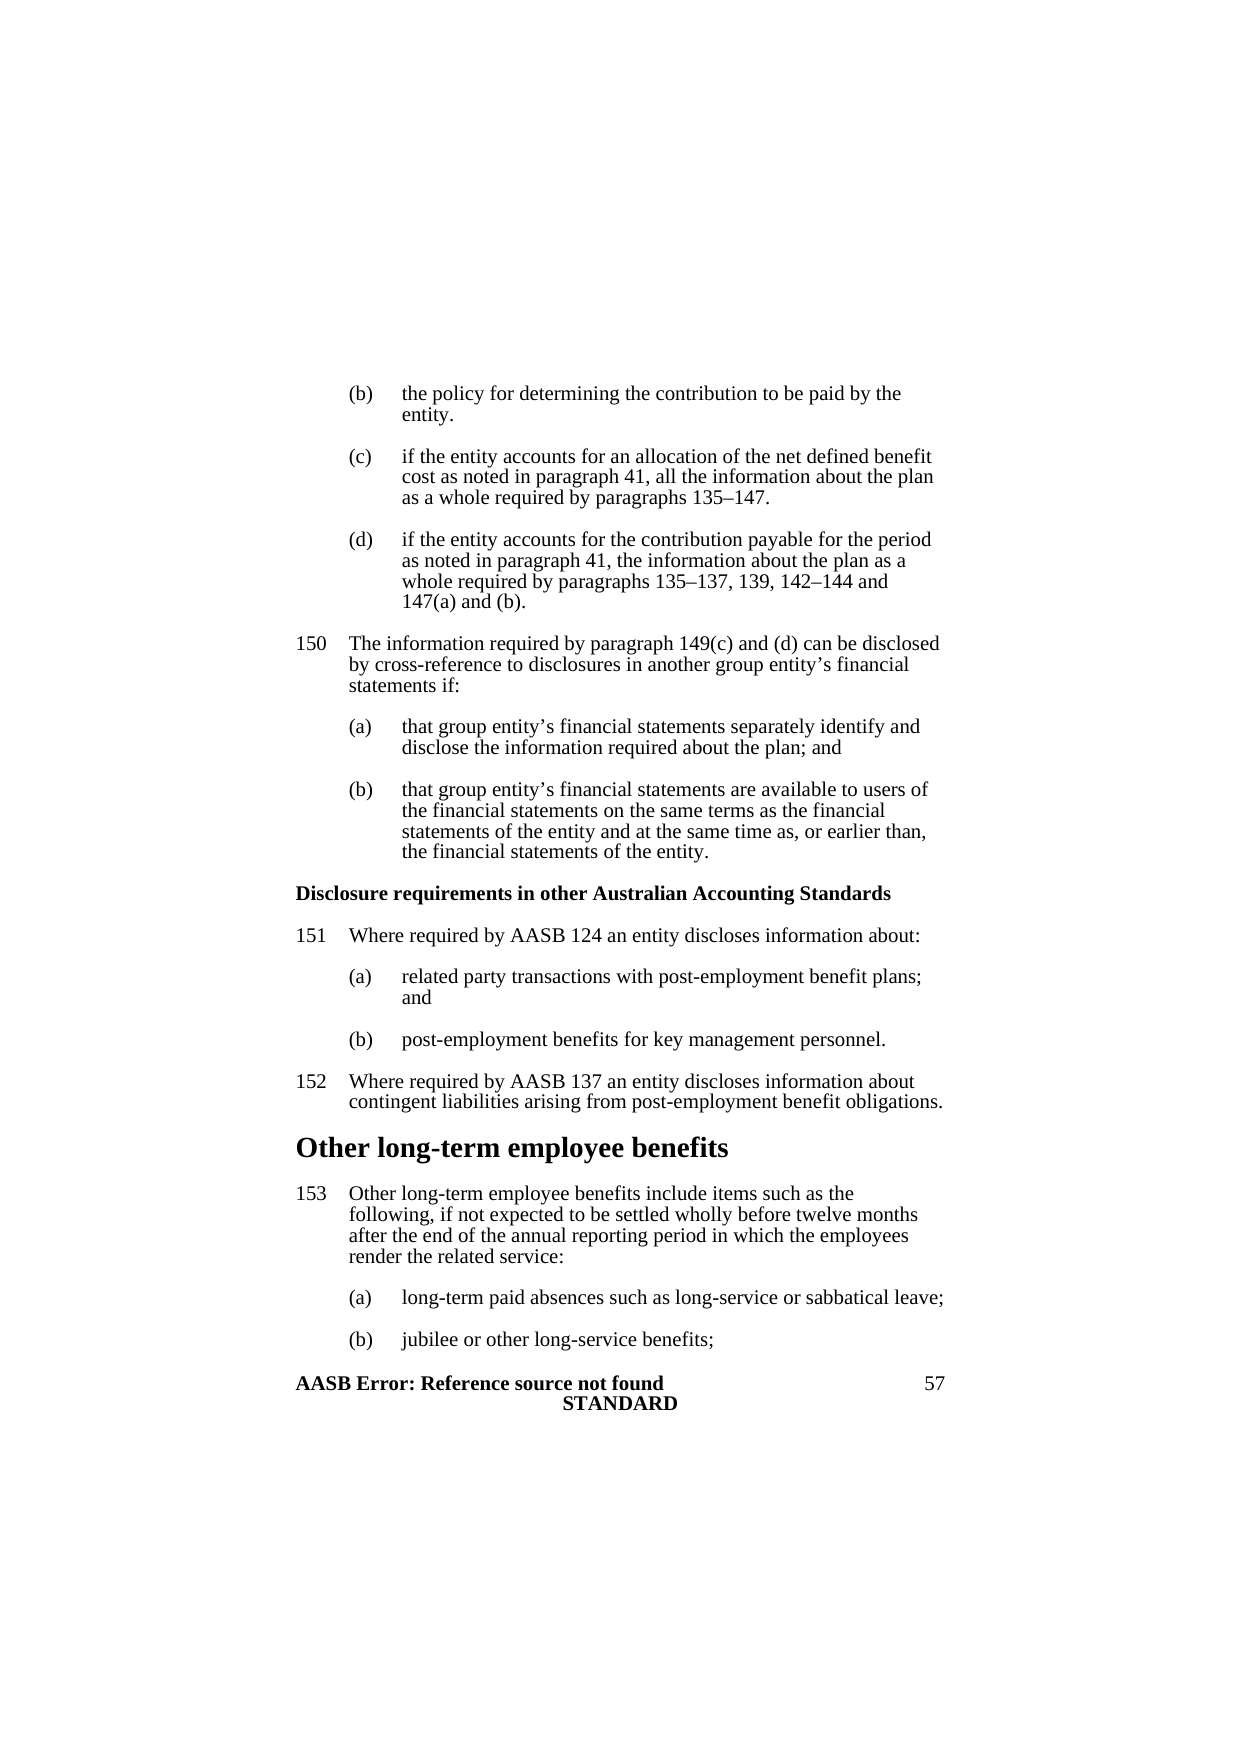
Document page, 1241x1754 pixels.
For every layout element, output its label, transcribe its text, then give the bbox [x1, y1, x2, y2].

subtitle Other long-term employee benefits [295, 1134, 945, 1163]
text the policy for determining the contribution to be paid by the entity. [348, 384, 945, 426]
text related party transactions with post-employment benefit plans; and [348, 967, 945, 1009]
text post-employment benefits for key management personnel. [348, 1030, 945, 1051]
text long-term paid absences such as long-service or sabbatical leave; [348, 1288, 945, 1309]
text Where required by AASB 124 an entity discloses information about: [295, 926, 945, 946]
text that group entity’s financial statements separately identify and disclose the information required about the plan; and [348, 717, 945, 759]
text Where required by AASB 137 an entity discloses information about contingent liabilities arising from post-employment benefit obligations. [295, 1071, 945, 1113]
text Other long-term employee benefits include items such as the following, if not expected to be settled wholly before twelve months after the end of the annual reporting period in which the employees render the related service: [295, 1184, 945, 1267]
text that group entity’s financial statements are available to users of the financial statements on the same terms as the financial statements of the entity and at the same time as, or earlier than, the financial statements of the entity. [348, 780, 945, 863]
text if the entity accounts for the contribution payable for the period as noted in paragraph 41, the information about the plan as a whole required by paragraphs 135–137, 139, 142–144 and 147(a) and (b). [348, 530, 945, 613]
text The information required by paragraph 149(c) and (d) can be disclosed by cross-reference to disclosures in another group entity’s financial statements if: [295, 634, 945, 696]
subtitle Disclosure requirements in other Australian Accounting Standards [295, 884, 945, 905]
text jubilee or other long-service benefits; [348, 1330, 945, 1351]
text if the entity accounts for an allocation of the net defined benefit cost as noted in paragraph 41, all the information about the plan as a whole required by paragraphs 135–147. [348, 446, 945, 509]
